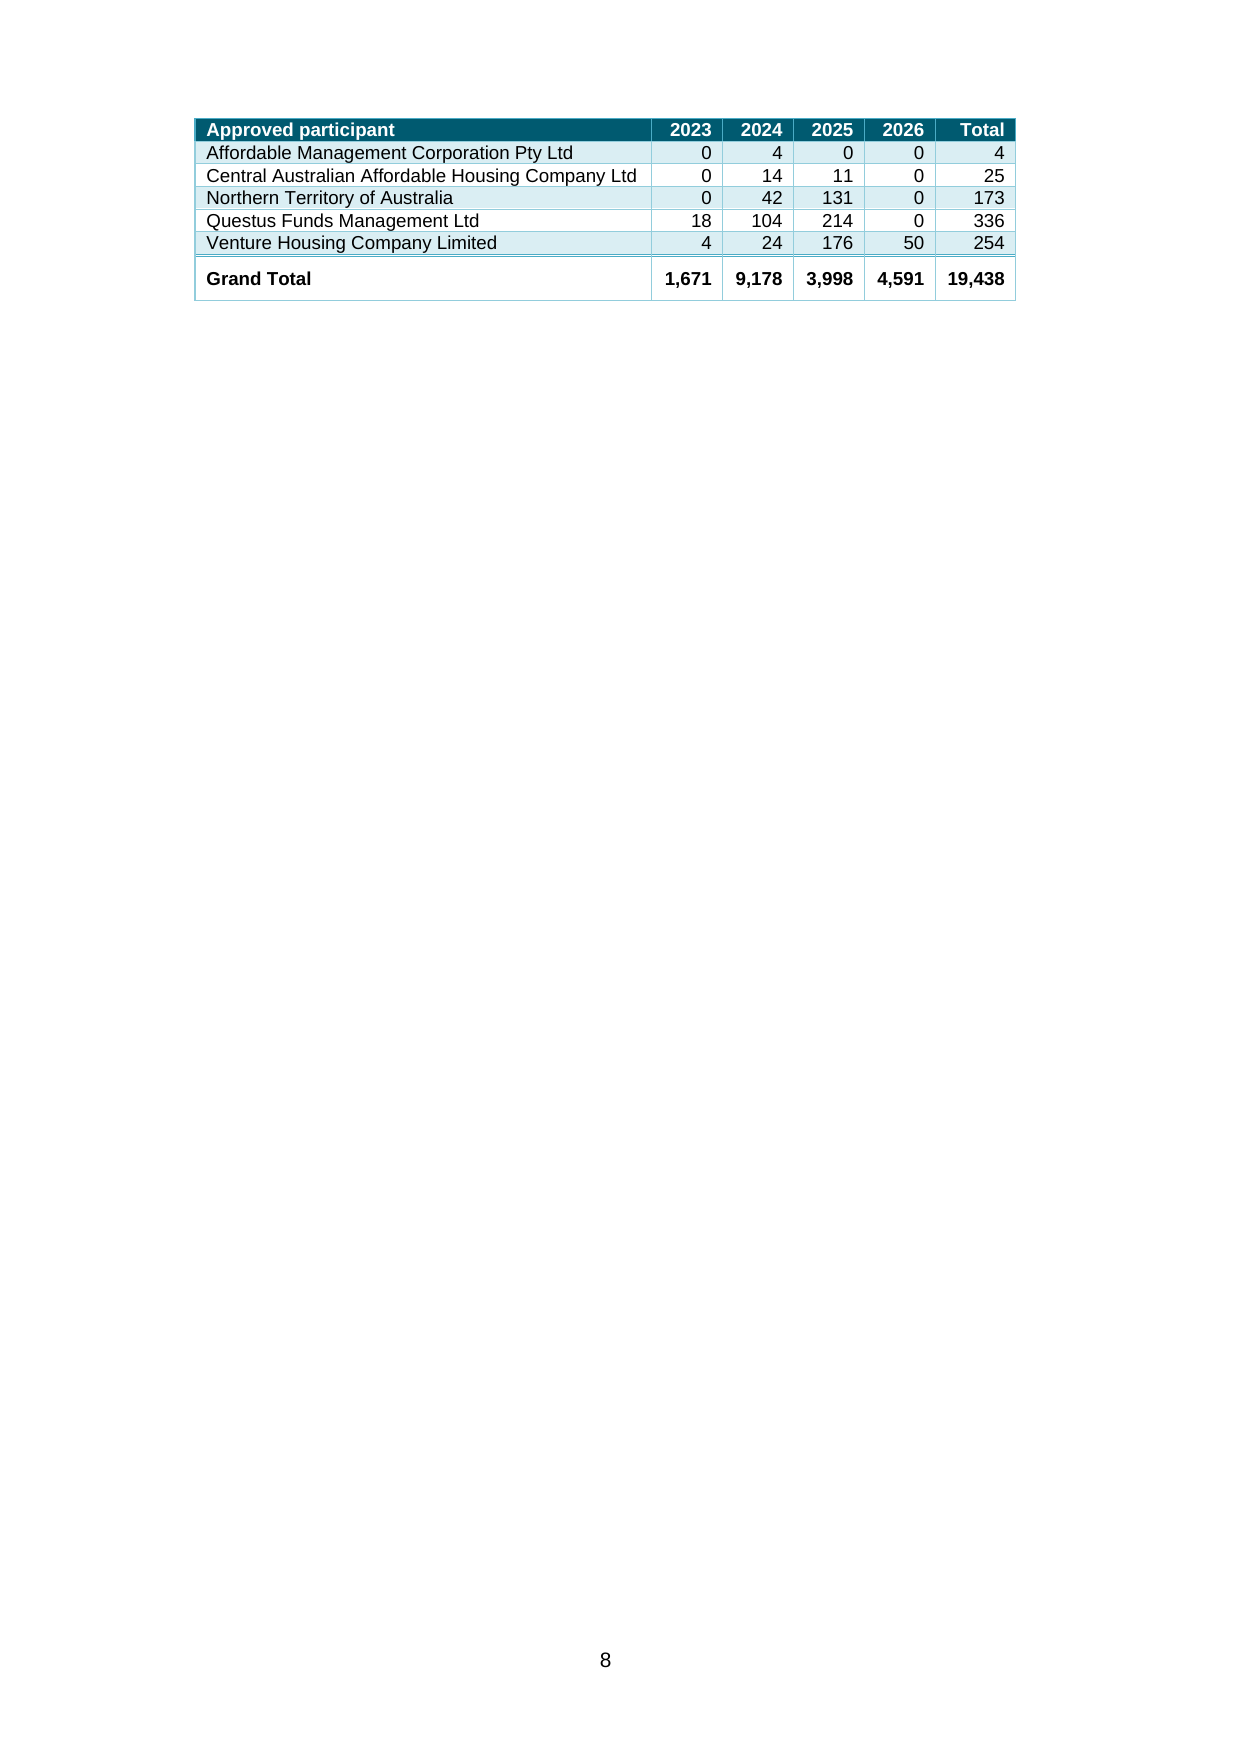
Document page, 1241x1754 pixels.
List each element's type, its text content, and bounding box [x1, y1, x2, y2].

table_cell 104 [723, 210, 793, 231]
table_cell 4 [652, 232, 722, 254]
table_cell 19,438 [936, 257, 1015, 300]
table_cell 0 [865, 187, 935, 208]
table_cell Central Australian Affordable Housing Company Ltd [196, 164, 651, 186]
table_header 2024 [723, 119, 793, 141]
table_cell 214 [794, 210, 864, 231]
table_cell 0 [865, 164, 935, 186]
table_header 2023 [652, 119, 722, 141]
table_cell Venture Housing Company Limited [196, 232, 651, 254]
table_header Total [936, 119, 1015, 141]
table_cell 4 [723, 142, 793, 163]
table_cell 3,998 [794, 257, 864, 300]
table_cell 254 [936, 232, 1015, 254]
table_cell 50 [865, 232, 935, 254]
table_cell 14 [723, 164, 793, 186]
table_cell 1,671 [652, 257, 722, 300]
table_header Approved participant [196, 119, 651, 141]
table_cell 0 [865, 210, 935, 231]
table_cell 11 [794, 164, 864, 186]
table_cell 0 [652, 164, 722, 186]
table_cell 0 [865, 142, 935, 163]
table_cell 176 [794, 232, 864, 254]
table_header 2025 [794, 119, 864, 141]
table_cell 0 [794, 142, 864, 163]
table_cell 0 [652, 187, 722, 208]
table_header 2026 [865, 119, 935, 141]
table_cell Northern Territory of Australia [196, 187, 651, 208]
table_cell 18 [652, 210, 722, 231]
table_cell 24 [723, 232, 793, 254]
table_cell 4 [936, 142, 1015, 163]
table_cell 336 [936, 210, 1015, 231]
table_cell 4,591 [865, 257, 935, 300]
table_cell 131 [794, 187, 864, 208]
table_cell 42 [723, 187, 793, 208]
table_cell 173 [936, 187, 1015, 208]
table_cell 9,178 [723, 257, 793, 300]
table_cell Questus Funds Management Ltd [196, 210, 651, 231]
table_cell 0 [652, 142, 722, 163]
table_cell Grand Total [196, 257, 651, 300]
table_cell Affordable Management Corporation Pty Ltd [196, 142, 651, 163]
table_cell 25 [936, 164, 1015, 186]
